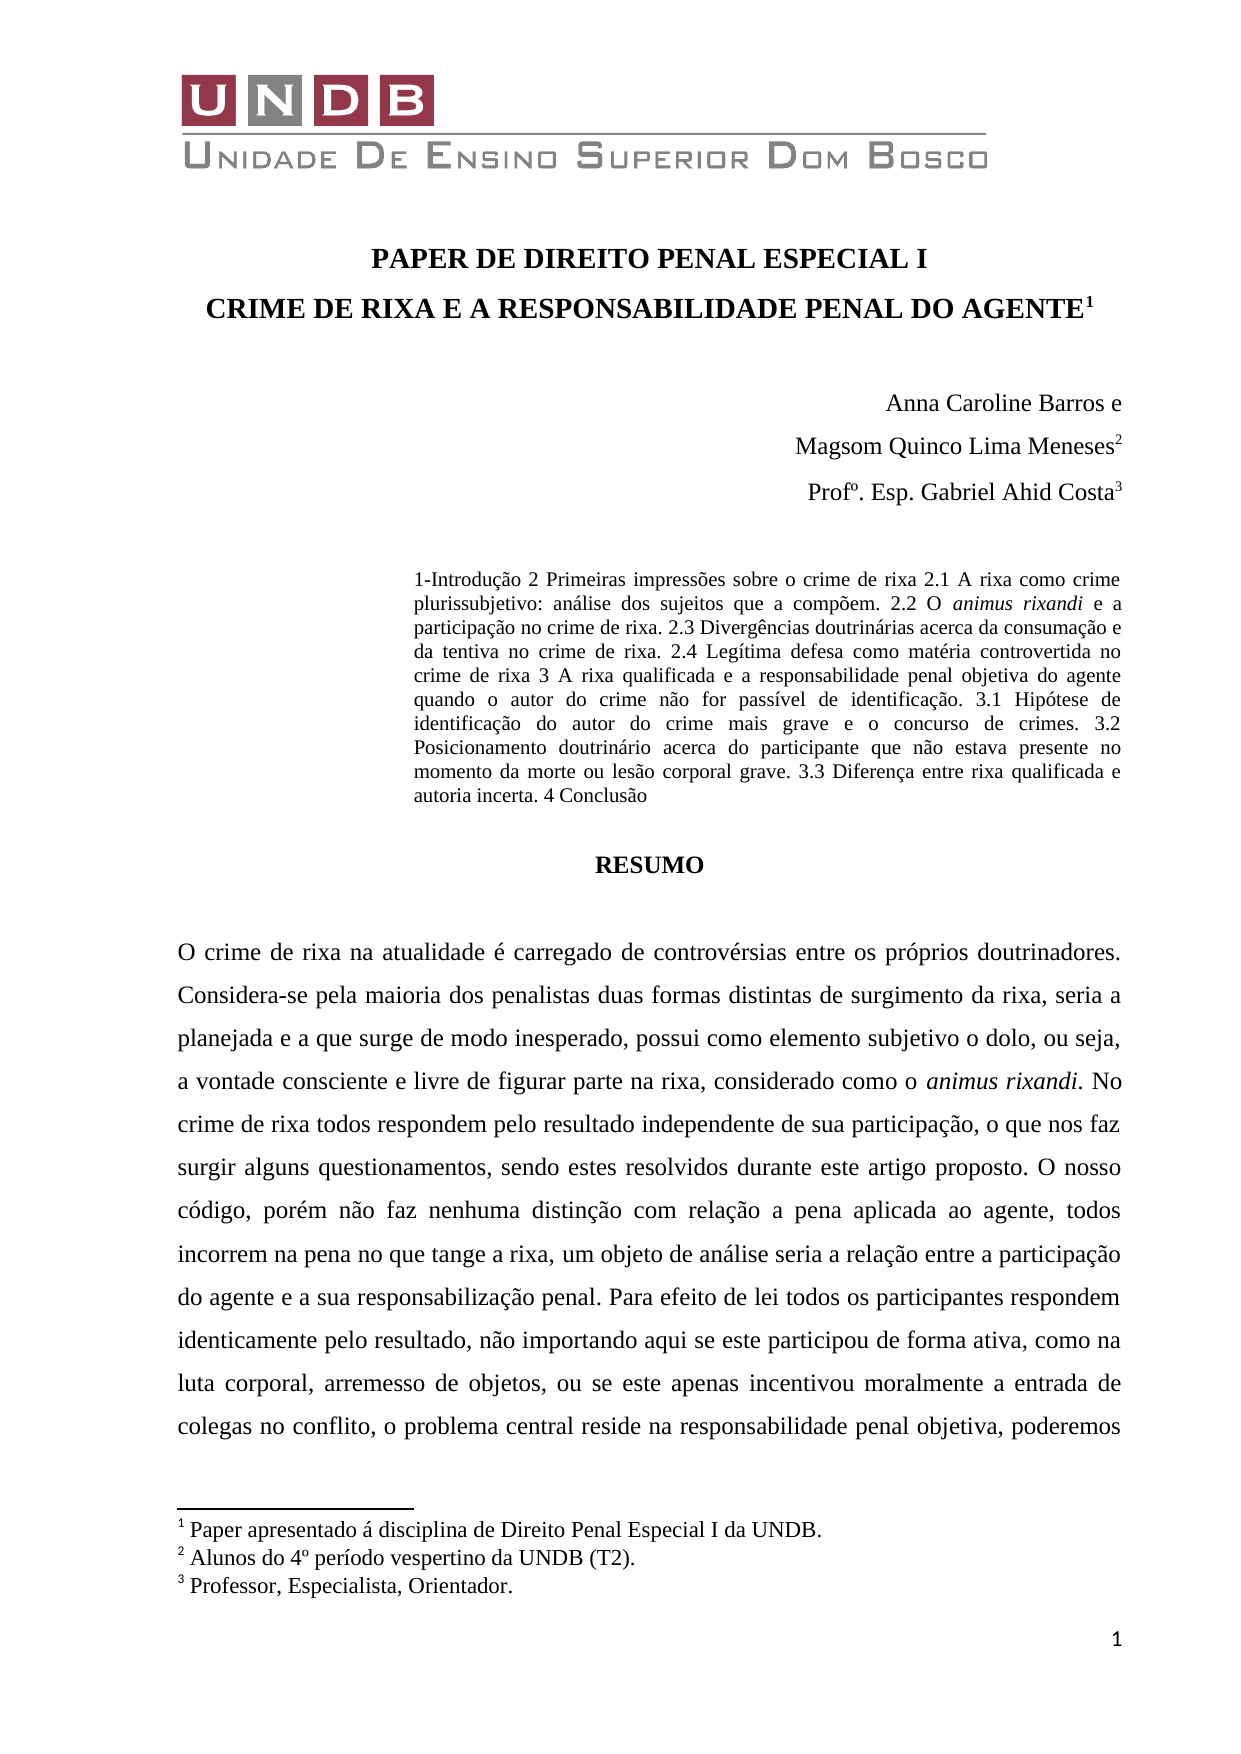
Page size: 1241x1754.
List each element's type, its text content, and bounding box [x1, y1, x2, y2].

text Profº. Esp. Gabriel Ahid Costa [177, 477, 1122, 506]
text Magsom Quinco Lima Meneses [177, 431, 1122, 460]
text Anna Caroline Barros e [177, 388, 1122, 417]
text PAPER DE DIREITO PENAL ESPECIAL I [177, 241, 1122, 275]
text 1-Introdução 2 Primeiras impressões sobre o crime de rixa 2.1 A rixa como crime plurissubjetivo: análise dos sujeitos que a compõem. 2.2 O animus rixandi e a participação no crime de rixa. 2.3 Divergências doutrinárias acerca da consumação e da tentiva no crime de rixa. 2.4 Legítima defesa como matéria controvertida no crime de rixa 3 A rixa qualificada e a responsabilidade penal objetiva do agente quando o autor do crime não for passível de identificação. 3.1 Hipótese de identificação do autor do crime mais grave e o concurso de crimes. 3.2 Posicionamento doutrinário acerca do participante que não estava presente no momento da morte ou lesão corporal grave. 3.3 Diferença entre rixa qualificada e autoria incerta. 4 Conclusão [413, 567, 1122, 807]
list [177, 937, 1122, 1440]
text CRIME DE RIXA E A RESPONSABILIDADE PENAL DO AGENTE [177, 291, 1122, 325]
text RESUMO [177, 851, 1122, 879]
